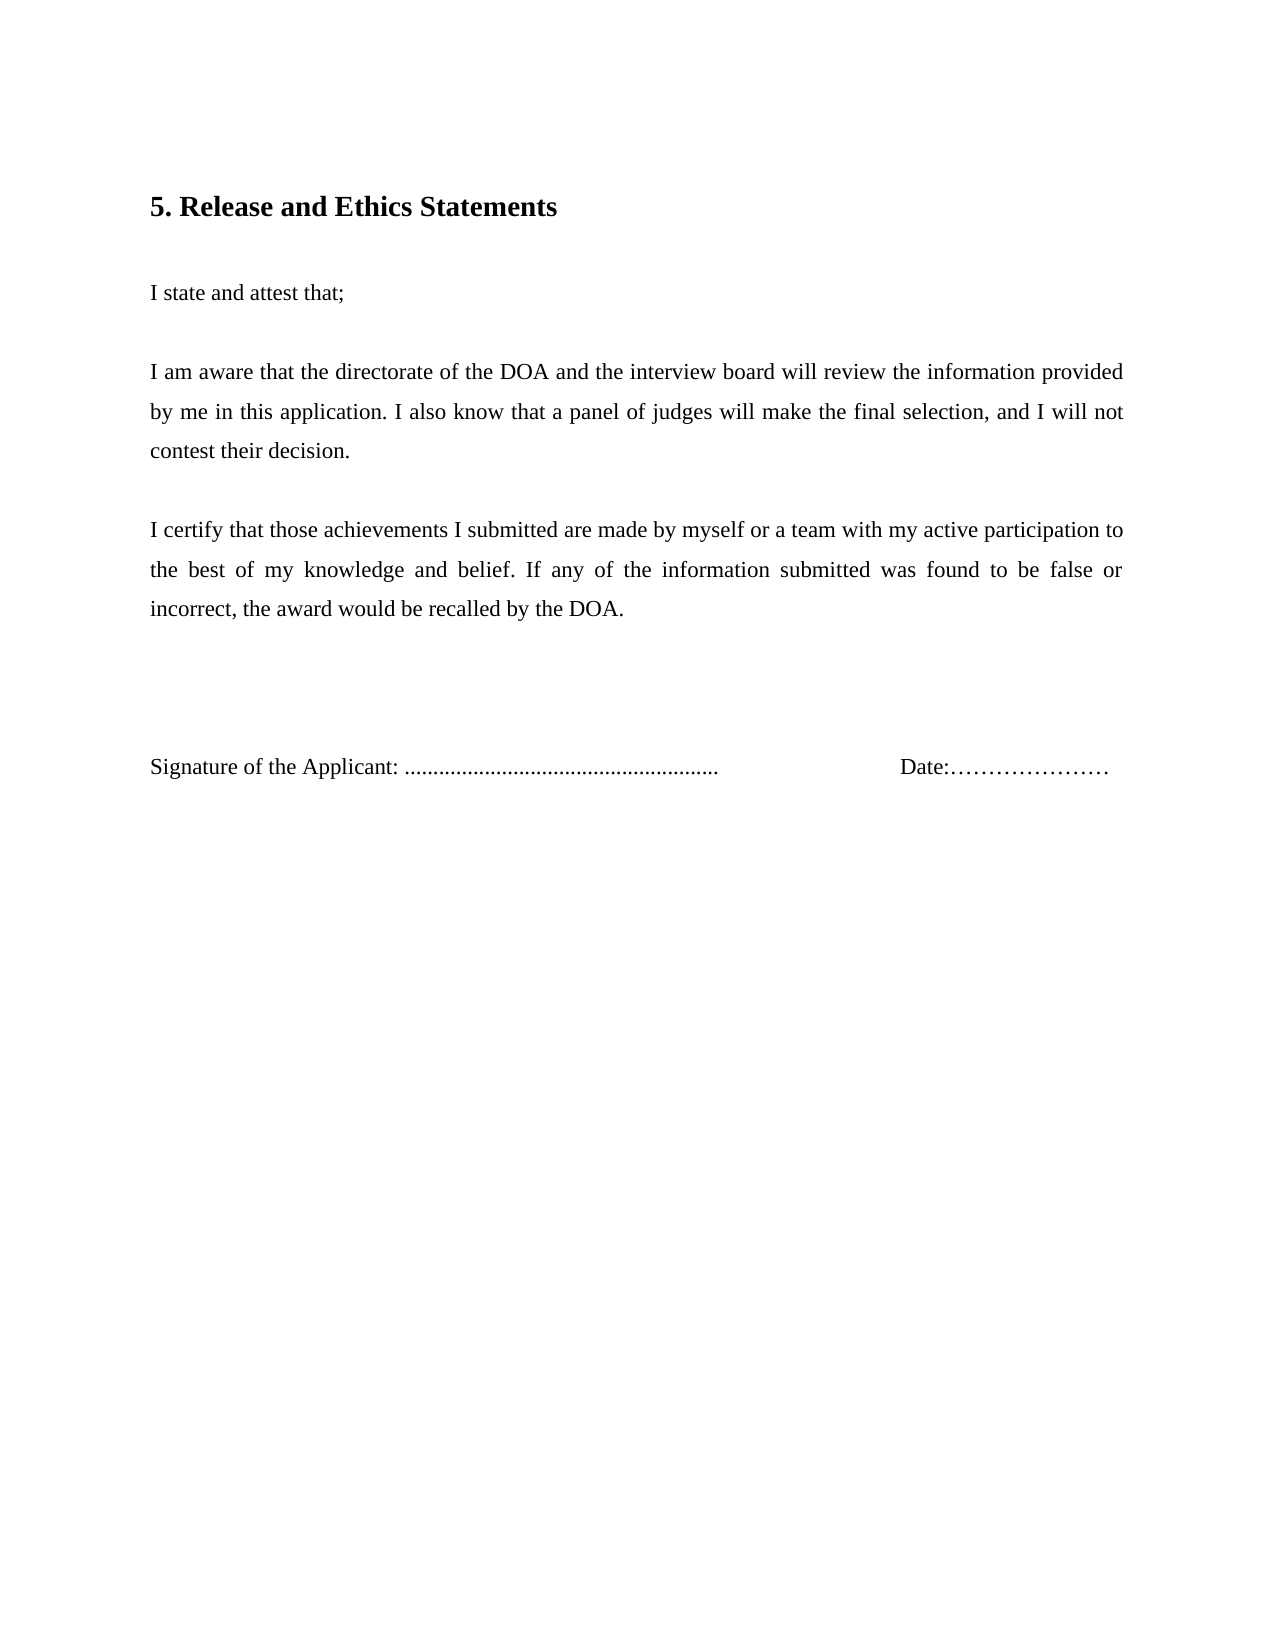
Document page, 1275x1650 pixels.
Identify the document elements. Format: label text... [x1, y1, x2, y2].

text 5. Release and Ethics Statements [150, 189, 1125, 223]
text Signature of the Applicant: ....................................................... Date:………………… [150, 753, 1125, 779]
text I am aware that the directorate of the DOA and the interview board will review the information provided by me in this application. I also know that a panel of judges will make the final selection, and I will not contest their decision. [150, 358, 1125, 463]
text I state and attest that; [150, 279, 1125, 306]
text I certify that those achievements I submitted are made by myself or a team with my active participation to the best of my knowledge and belief. If any of the information submitted was found to be false or incorrect, the award would be recalled by the DOA. [150, 516, 1125, 621]
